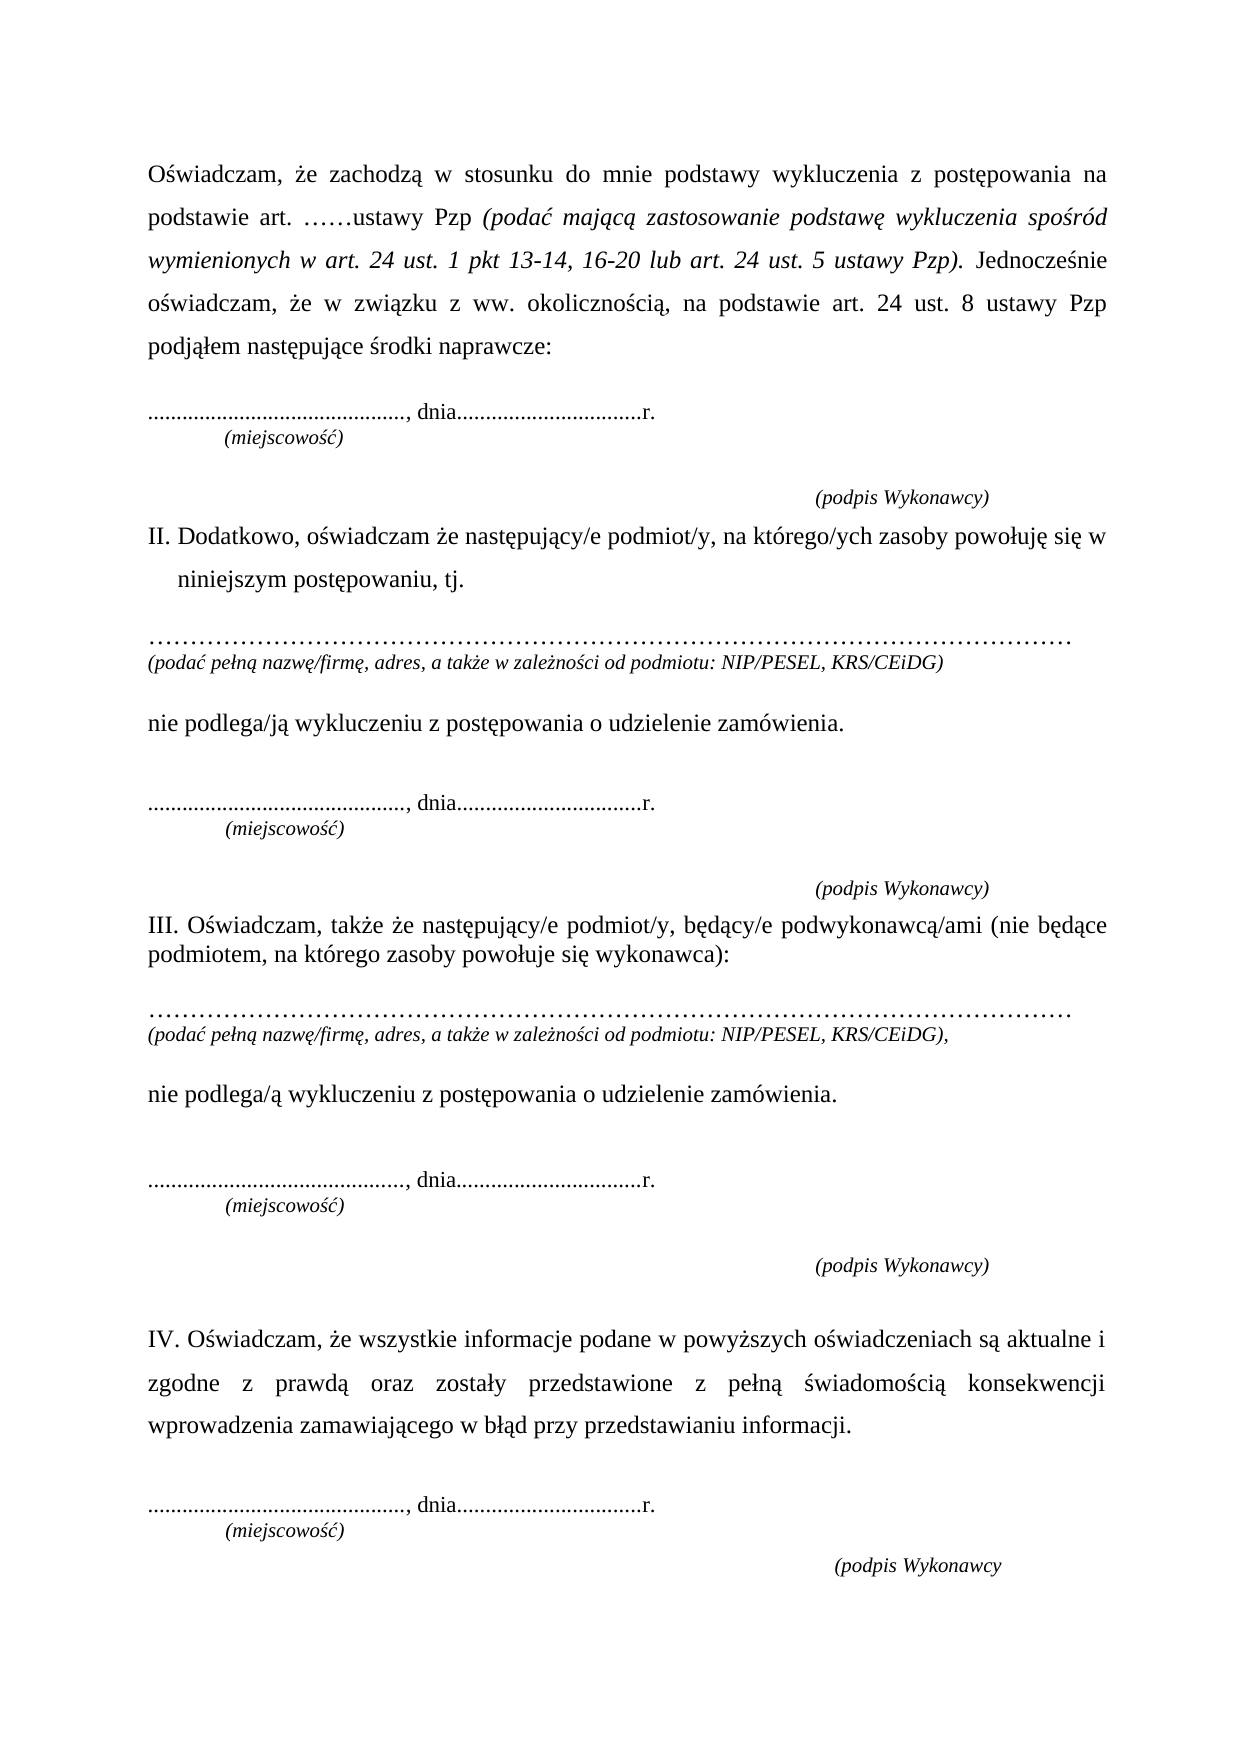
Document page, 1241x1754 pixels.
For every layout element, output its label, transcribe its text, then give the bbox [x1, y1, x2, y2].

text (miejscowość) [225, 1518, 1107, 1542]
text (podpis Wykonawcy) [815, 876, 1107, 900]
text ………………………………………………………………………………………………… [148, 994, 1107, 1022]
text (podpis Wykonawcy) [815, 1253, 1107, 1277]
text Oświadczam, że zachodzą w stosunku do mnie podstawy wykluczenia z postępowania na podstawie art. ……ustawy Pzp (podać mającą zastosowanie podstawę wykluczenia spośród wymienionych w art. 24 ust. 1 pkt 13-14, 16-20 lub art. 24 ust. 5 ustawy Pzp). Jednocześnie oświadczam, że w związku z ww. okolicznością, na podstawie art. 24 ust. 8 ustawy Pzp podjąłem następujące środki naprawcze: [148, 148, 1107, 363]
text , dnia r. [148, 1166, 1107, 1192]
text IV. Oświadczam, że wszystkie informacje podane w powyższych oświadczeniach są aktualne i zgodne z prawdą oraz zostały przedstawione z pełną świadomością konsekwencji wprowadzenia zamawiającego w błąd przy przedstawianiu informacji. [148, 1313, 1106, 1443]
text , dnia r. [148, 1492, 1107, 1518]
text nie podlega/ją wykluczeniu z postępowania o udzielenie zamówienia. [148, 679, 1107, 745]
text II. Dodatkowo, oświadczam że następujący/e podmiot/y, na którego/ych zasoby powołuję się w niniejszym postępowaniu, tj. [148, 509, 1107, 596]
text (miejscowość) [225, 816, 1107, 839]
text III. Oświadczam, także że następujący/e podmiot/y, będący/e podwykonawcą/ami (nie będące podmiotem, na którego zasoby powołuje się wykonawca): [148, 911, 1107, 969]
text nie podlega/ą wykluczeniu z postępowania o udzielenie zamówienia. [148, 1079, 1107, 1108]
text (podpis Wykonawcy) [815, 485, 1107, 509]
text (miejscowość) [224, 425, 1107, 449]
text ………………………………………………………………………………………………… [148, 621, 1107, 650]
text (podać pełną nazwę/firmę, adres, a także w zależności od podmiotu: NIP/PESEL, KRS/CEiDG), [148, 1022, 1107, 1046]
text , dnia r. [148, 398, 1107, 424]
text , dnia r. [148, 789, 1107, 815]
text (podać pełną nazwę/firmę, adres, a także w zależności od podmiotu: NIP/PESEL, KRS/CEiDG) [148, 650, 1107, 674]
text (miejscowość) [225, 1193, 1107, 1217]
text (podpis Wykonawcy [148, 1552, 1001, 1577]
